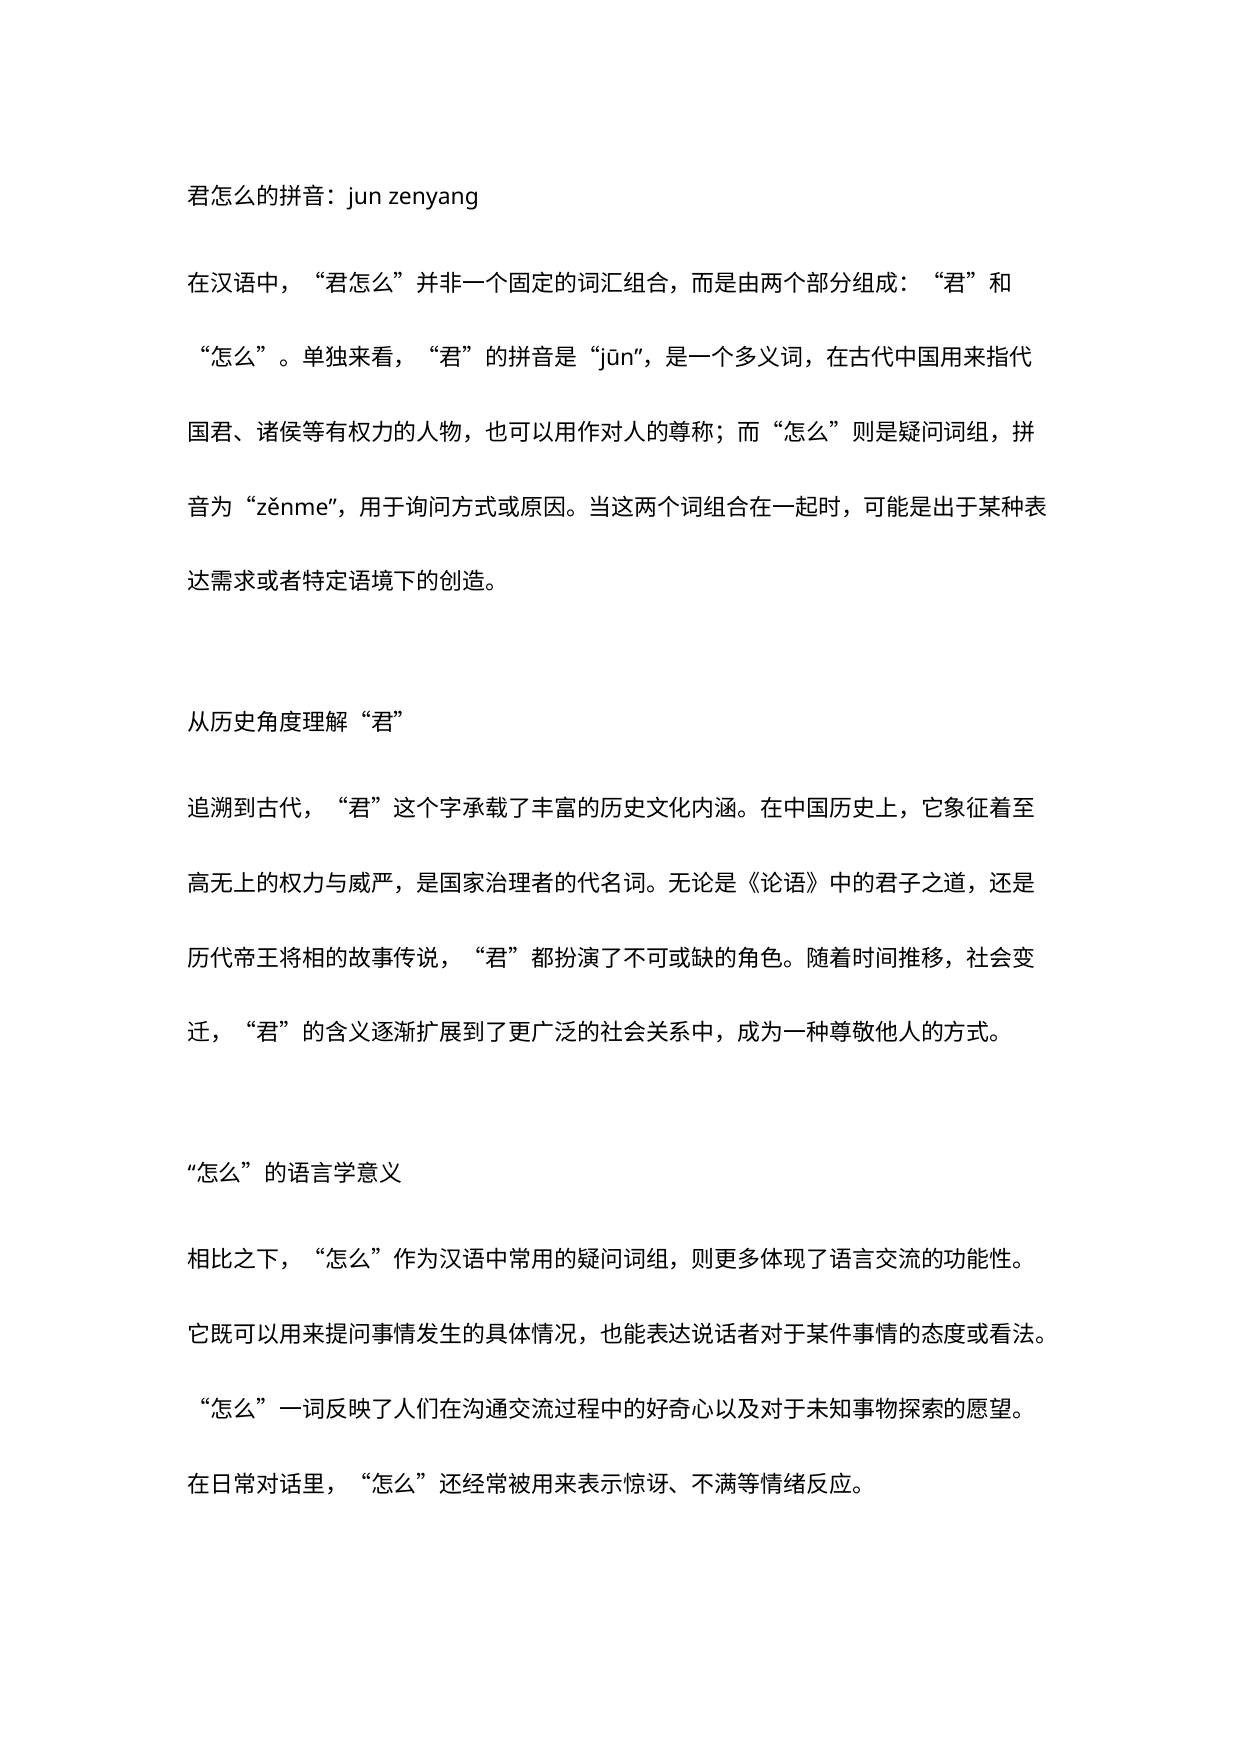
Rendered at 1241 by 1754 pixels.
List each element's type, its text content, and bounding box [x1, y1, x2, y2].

text 君怎么的拼音：jun zenyang [187, 162, 1053, 227]
text 追溯到古代，“君”这个字承载了丰富的历史文化内涵。在中国历史上，它象征着至高无上的权力与威严，是国家治理者的代名词。无论是《论语》中的君子之道，还是历代帝王将相的故事传说，“君”都扮演了不可或缺的角色。随着时间推移，社会变迁，“君”的含义逐渐扩展到了更广泛的社会关系中，成为一种尊敬他人的方式。 [187, 774, 1053, 1063]
text 相比之下，“怎么”作为汉语中常用的疑问词组，则更多体现了语言交流的功能性。它既可以用来提问事情发生的具体情况，也能表达说话者对于某件事情的态度或看法。“怎么”一词反映了人们在沟通交流过程中的好奇心以及对于未知事物探索的愿望。在日常对话里，“怎么”还经常被用来表示惊讶、不满等情绪反应。 [187, 1226, 1053, 1514]
text 从历史角度理解“君” [187, 688, 1053, 753]
text “怎么”的语言学意义 [187, 1139, 1053, 1204]
text 在汉语中，“君怎么”并非一个固定的词汇组合，而是由两个部分组成：“君”和“怎么”。单独来看，“君”的拼音是“jūn”，是一个多义词，在古代中国用来指代国君、诸侯等有权力的人物，也可以用作对人的尊称；而“怎么”则是疑问词组，拼音为“zěnme”，用于询问方式或原因。当这两个词组合在一起时，可能是出于某种表达需求或者特定语境下的创造。 [187, 249, 1053, 612]
